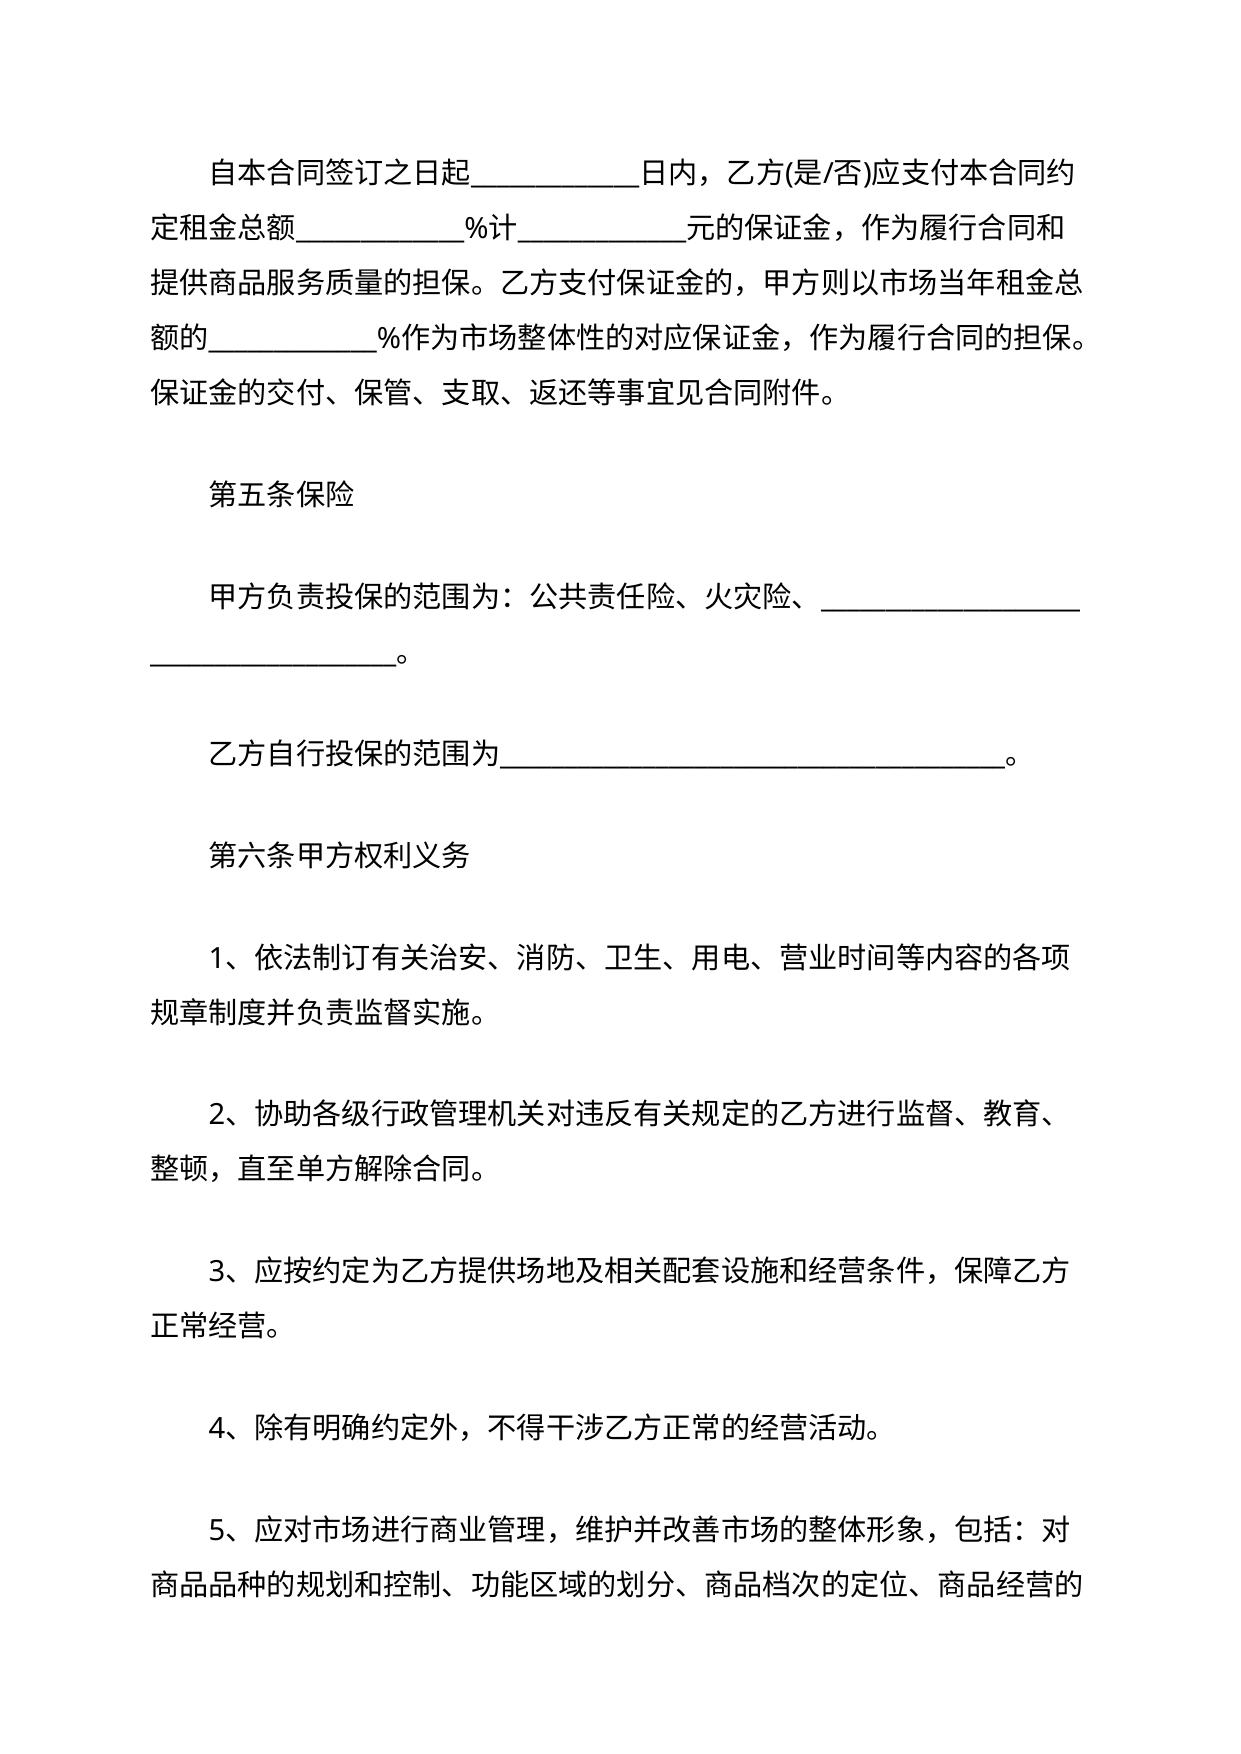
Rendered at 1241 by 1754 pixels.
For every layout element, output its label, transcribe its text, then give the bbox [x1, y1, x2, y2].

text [150, 1506, 1090, 1604]
text 第六条甲方权利义务 [150, 832, 1090, 875]
text 2、协助各级行政管理机关对违反有关规定的乙方进行监督、教育、整顿，直至单方解除合同。 [150, 1091, 1090, 1188]
text 3、应按约定为乙方提供场地及相关配套设施和经营条件，保障乙方正常经营。 [150, 1248, 1090, 1345]
text 1、依法制订有关治安、消防、卫生、用电、营业时间等内容的各项规章制度并负责监督实施。 [150, 934, 1090, 1031]
text 第五条保险 [150, 472, 1090, 514]
text 4、除有明确约定外，不得干涉乙方正常的经营活动。 [150, 1404, 1090, 1447]
text 乙方自行投保的范围为_______________________________________。 [150, 730, 1090, 773]
text 自本合同签订之日起_____________日内，乙方(是/否)应支付本合同约定租金总额_____________%计_____________元的保证金，作为履行合同和提供商品服务质量的担保。乙方支付保证金的，甲方则以市场当年租金总额的_____________%作为市场整体性的对应保证金，作为履行合同的担保。保证金的交付、保管、支取、返还等事宜见合同附件。 [150, 150, 1090, 412]
text 甲方负责投保的范围为：公共责任险、火灾险、_______________________________________。 [150, 573, 1090, 671]
